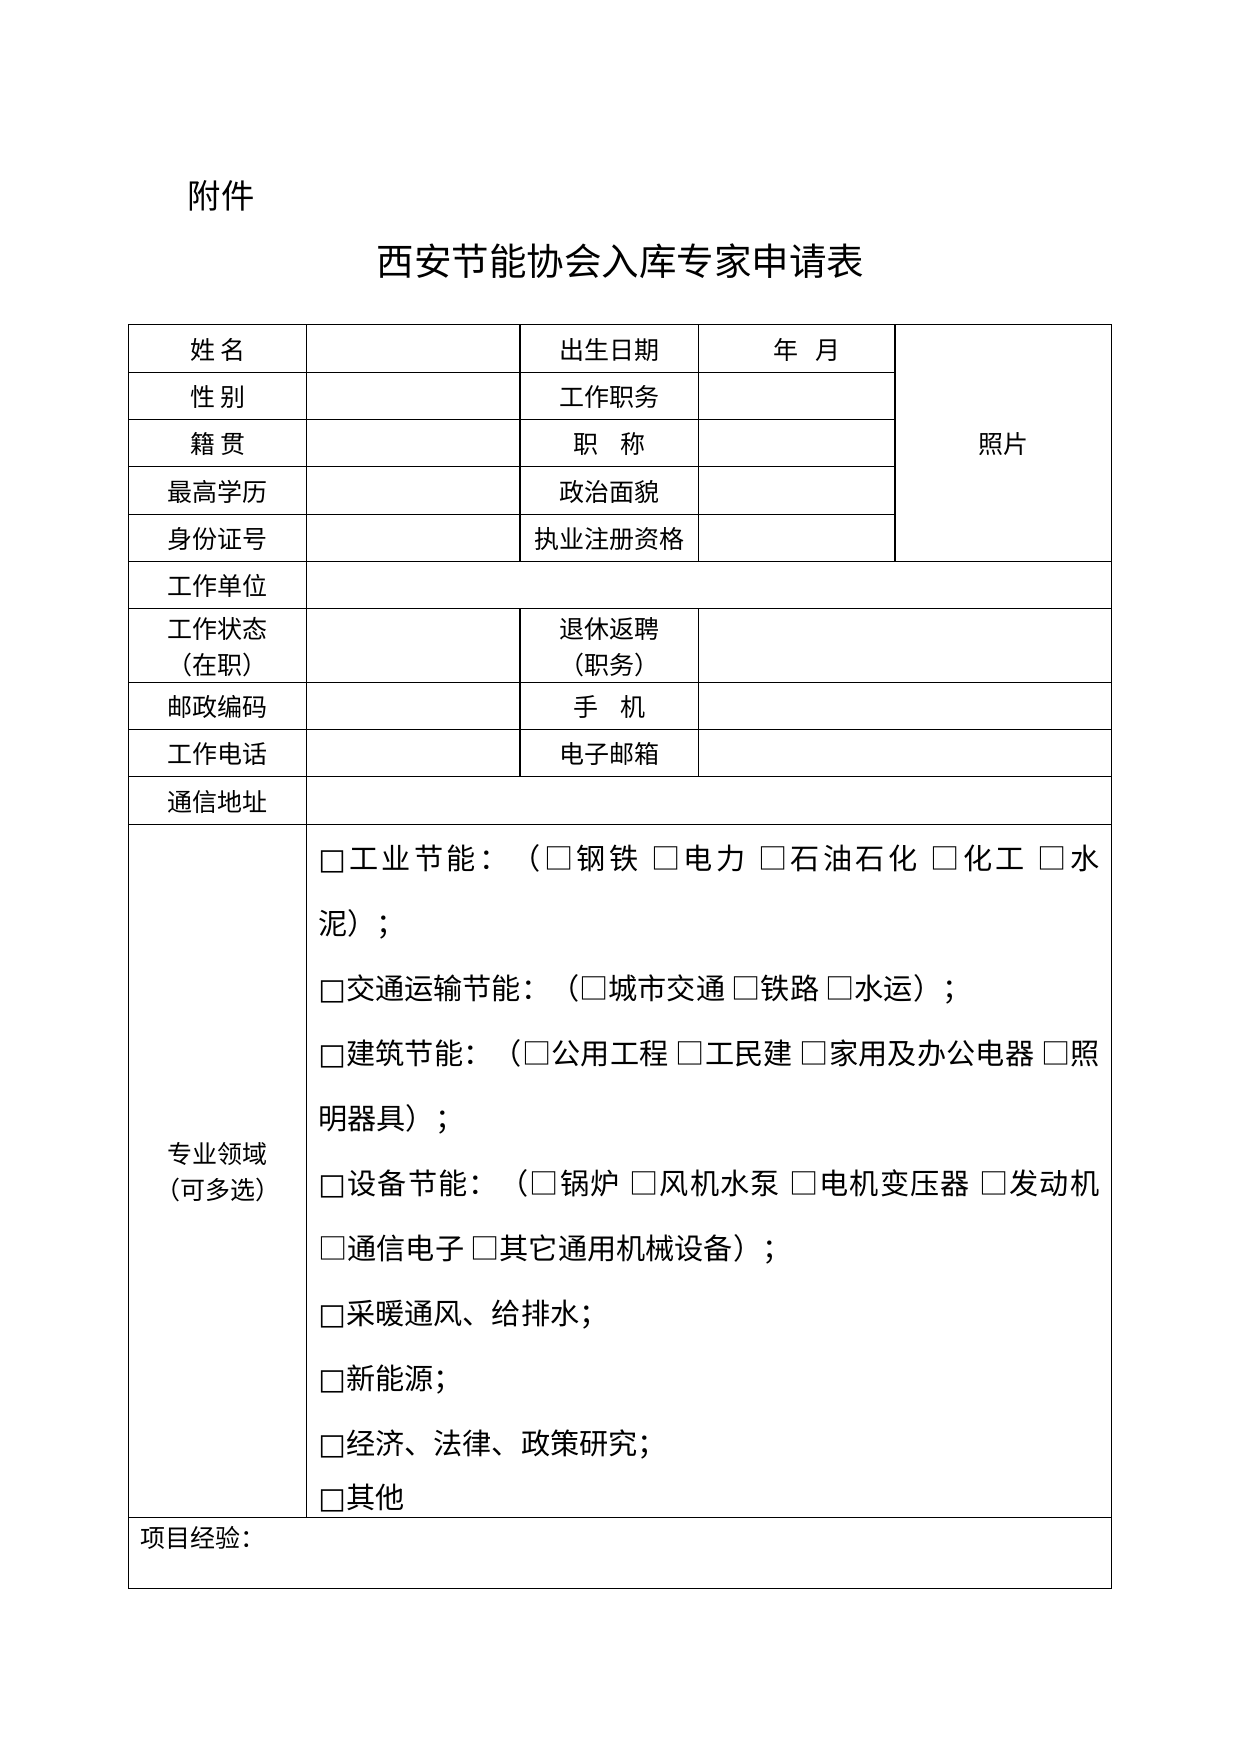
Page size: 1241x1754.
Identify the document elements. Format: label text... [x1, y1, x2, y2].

table_cell [699, 609, 1111, 682]
table_header 照片 [896, 325, 1111, 561]
text 西安节能协会入库专家申请表 [187, 227, 1053, 292]
table_cell [307, 730, 519, 776]
table_cell 通信地址 [129, 777, 306, 823]
table_cell 项目经验： [129, 1518, 1111, 1588]
table_cell [307, 562, 1111, 608]
table_cell [699, 515, 894, 561]
table_cell [307, 609, 519, 682]
table_cell [699, 730, 1111, 776]
table_cell [307, 467, 519, 513]
table_header [307, 325, 519, 372]
table_cell 工作单位 [129, 562, 306, 608]
table_cell 专业领域 （可多选） [129, 825, 306, 1517]
table_cell [699, 420, 894, 466]
table_cell [307, 777, 1111, 823]
table_cell 工作状态 （在职） [129, 609, 306, 682]
table_cell [307, 515, 519, 561]
table_cell 政治面貌 [521, 467, 698, 513]
table_cell 身份证号 [129, 515, 306, 561]
table_header 出生日期 [521, 325, 698, 372]
table_cell 电子邮箱 [521, 730, 698, 776]
table_cell [307, 373, 519, 419]
table_cell 职 称 [521, 420, 698, 466]
table_cell 性 别 [129, 373, 306, 419]
table_header 年 月 [699, 325, 894, 372]
table_cell [699, 467, 894, 513]
table_cell [307, 420, 519, 466]
table_cell 邮政编码 [129, 683, 306, 729]
table_cell 工作职务 [521, 373, 698, 419]
table_cell [699, 683, 1111, 729]
table_cell 工作电话 [129, 730, 306, 776]
table_cell 执业注册资格 [521, 515, 698, 561]
table_cell □工业节能：（□钢铁 □电力 □石油石化 □化工 □水泥）； □交通运输节能：（□城市交通 □铁路 □水运）； □建筑节能：（□公用工程 □工民建 □家用及办公电器 □照明器具）； □设备节能：（□锅炉 □风机水泵 □电机变压器 □发动机 □通信电子 □其它通用机械设备）； □采暖通风、给排水； □新能源； □经济、法律、政策研究； □其他 [307, 825, 1111, 1517]
table_header 姓 名 [129, 325, 306, 372]
table_cell 最高学历 [129, 467, 306, 513]
table_cell [699, 373, 894, 419]
table_cell 籍 贯 [129, 420, 306, 466]
table_cell 退休返聘 （职务） [521, 609, 698, 682]
text 附件 [187, 162, 1053, 227]
table_cell 手 机 [521, 683, 698, 729]
table_cell [307, 683, 519, 729]
